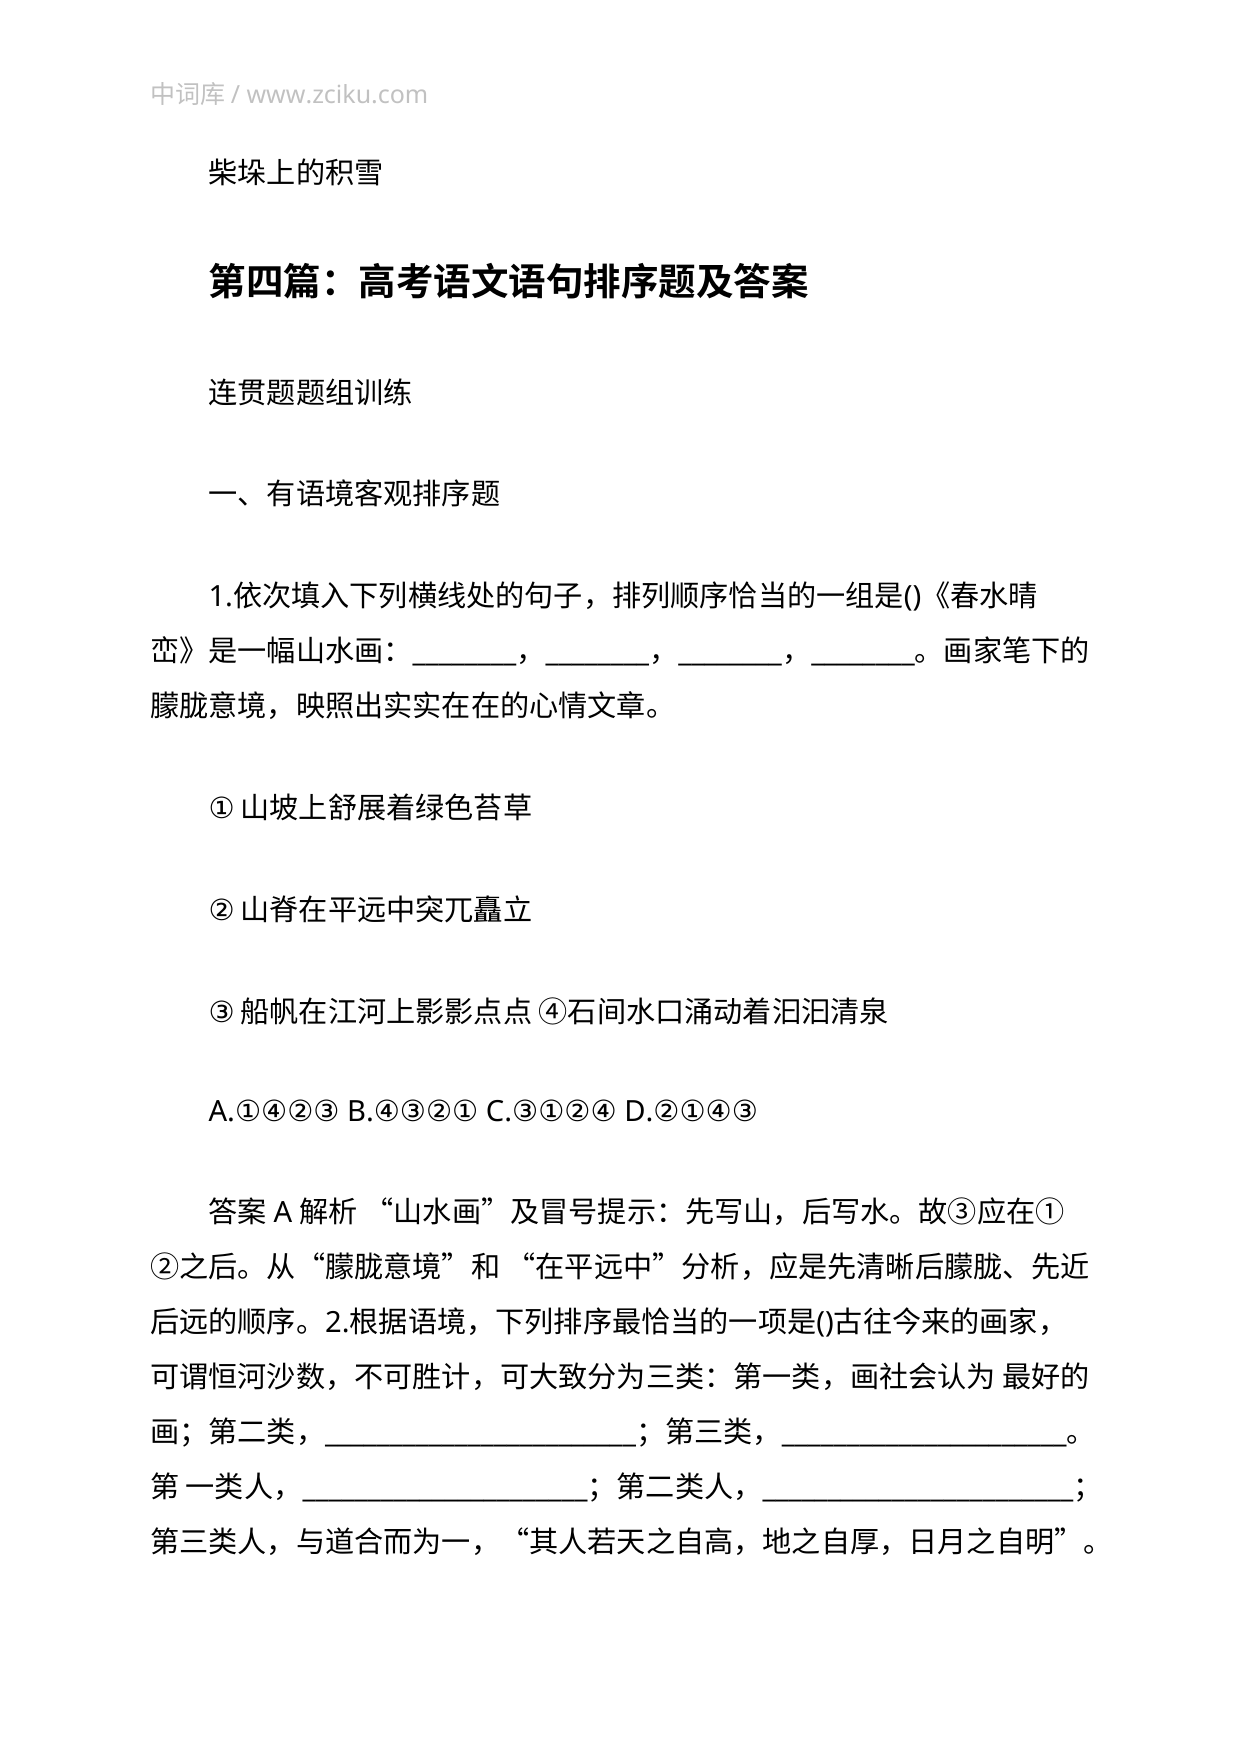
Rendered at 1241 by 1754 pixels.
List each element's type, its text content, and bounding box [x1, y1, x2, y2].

text 1.依次填入下列横线处的句子，排列顺序恰当的一组是()《春水晴峦》是一幅山水画：________，________，________，________。画家笔下的朦胧意境，映照出实实在在的心情文章。 [150, 573, 1090, 725]
text ①山坡上舒展着绿色苔草 [150, 784, 1090, 827]
text 柴垛上的积雪 [150, 150, 1090, 192]
text ②山脊在平远中突兀矗立 [150, 886, 1090, 929]
text A.①④②③ B.④③②① C.③①②④ D.②①④③ [150, 1090, 1090, 1130]
text 一、有语境客观排序题 [150, 471, 1090, 513]
text 第四篇：高考语文语句排序题及答案 [150, 252, 1090, 306]
text ③船帆在江河上影影点点 ④石间水口涌动着汩汩清泉 [150, 988, 1090, 1031]
text 连贯题题组训练 [150, 369, 1090, 411]
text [150, 1189, 1090, 1561]
